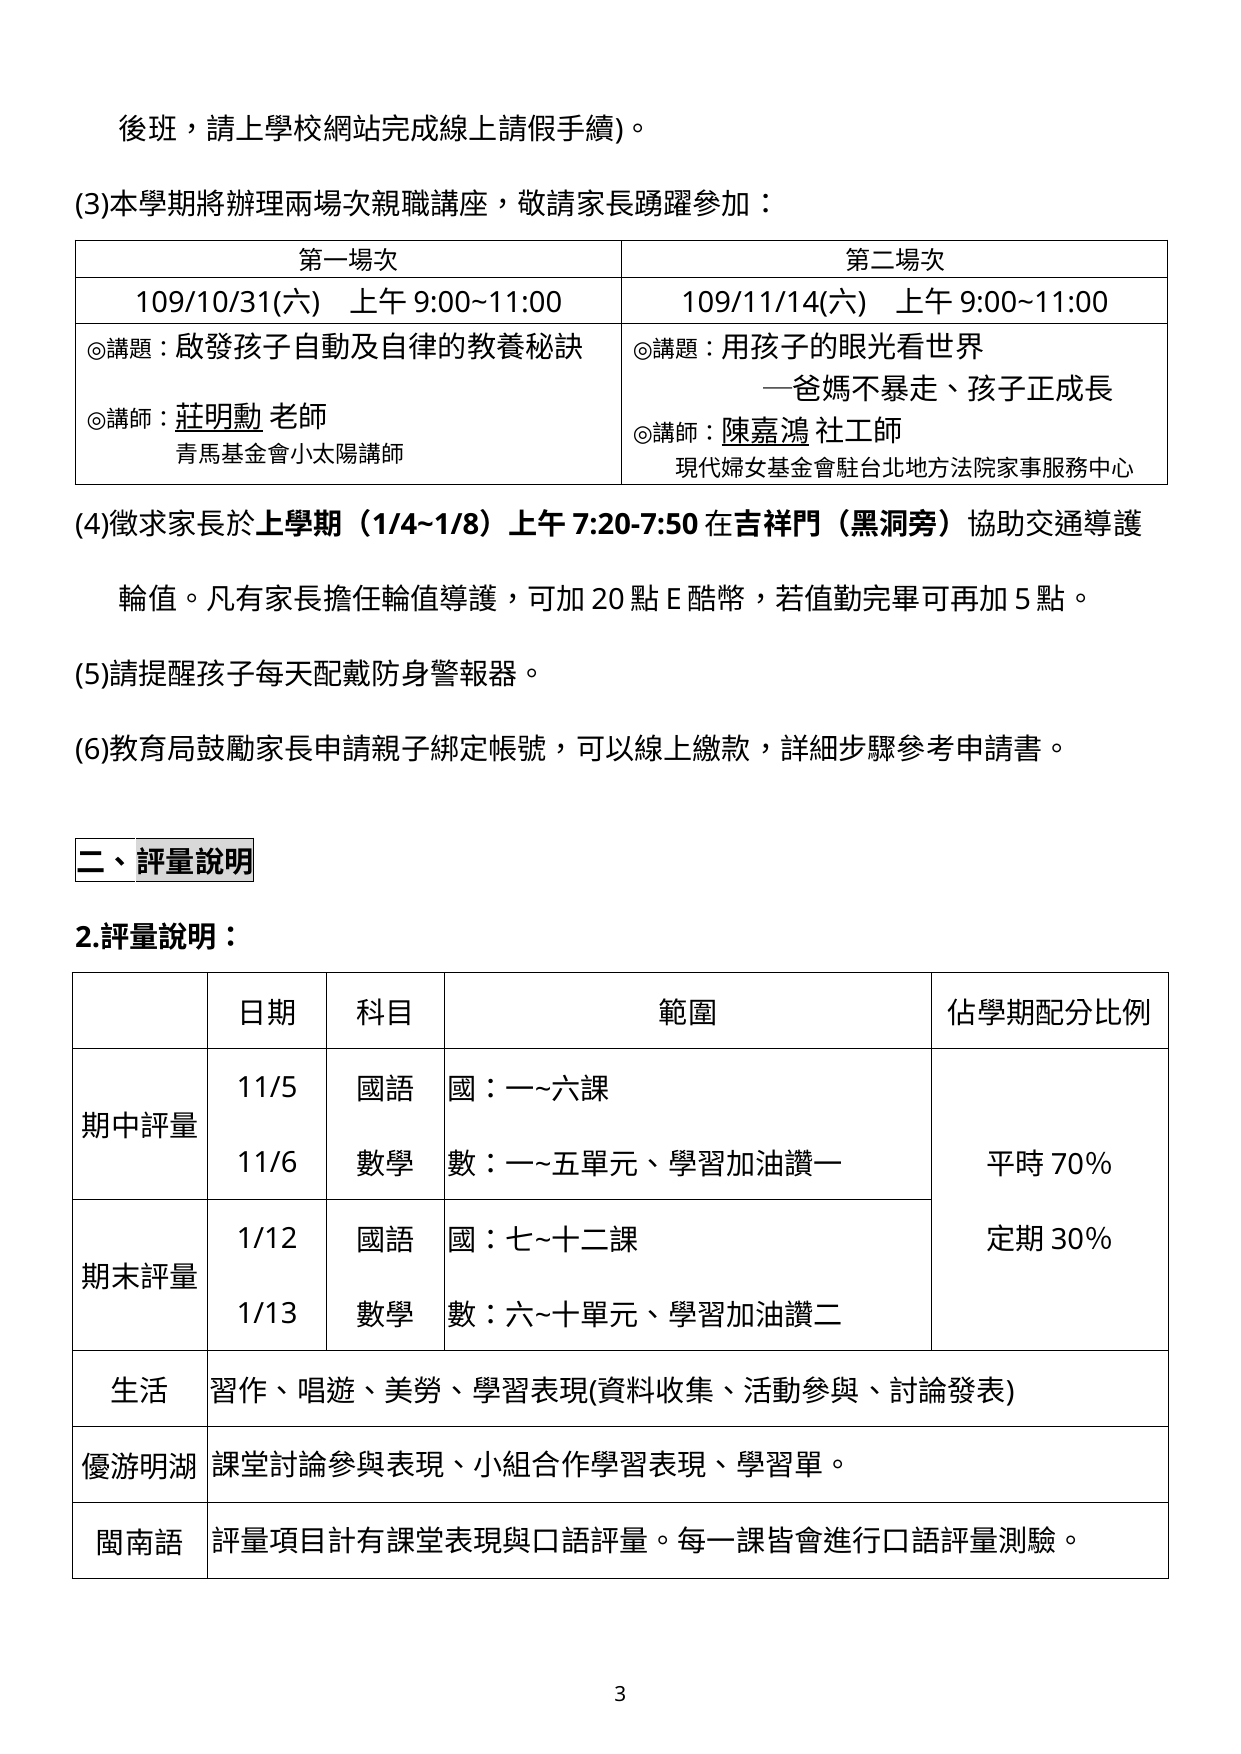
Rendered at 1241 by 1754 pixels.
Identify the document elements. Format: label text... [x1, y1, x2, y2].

table_cell 課堂討論參與表現、小組合作學習表現、學習單。 [208, 1427, 1168, 1502]
table_cell 期末評量 [73, 1200, 207, 1350]
table_cell 109/11/14(六) 上午9:00~11:00 [622, 278, 1167, 323]
table_cell 生活 [73, 1351, 207, 1426]
table_cell 國：一~六課 數：一~五單元、學習加油讚一 [445, 1049, 931, 1199]
table_cell 11/5 11/6 [208, 1049, 326, 1199]
table_cell 期中評量 [73, 1049, 207, 1199]
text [75, 89, 1165, 164]
table_header 第二場次 [622, 241, 1167, 277]
list 評量說明 [75, 822, 1165, 897]
table_header 日期 [208, 973, 326, 1048]
table_cell 1/12 1/13 [208, 1200, 326, 1350]
table_cell 國：七~十二課 數：六~十單元、學習加油讚二 [445, 1200, 931, 1350]
table_header 佔學期配分比例 [932, 973, 1168, 1048]
text (3)本學期將辦理兩場次親職講座，敬請家長踴躍參加： [75, 164, 1165, 239]
table_cell 習作、唱遊、美勞、學習表現(資料收集、活動參與、討論發表) [208, 1351, 1168, 1426]
text (5)請提醒孩子每天配戴防身警報器。 [75, 634, 1165, 709]
text (6)教育局鼓勵家長申請親子綁定帳號，可以線上繳款，詳細步驟參考申請書。 [75, 709, 1165, 784]
table_cell 優游明湖 [73, 1427, 207, 1502]
table_cell 閩南語 [73, 1503, 207, 1578]
table_cell ◎講題：啟發孩子自動及自律的教養秘訣 ◎講師：莊明勳 老師 ◎講師：青馬基金會小太陽講師 [76, 324, 621, 483]
table_cell 109/10/31(六) 上午9:00~11:00 [76, 278, 621, 323]
table_cell 評量項目計有課堂表現與口語評量。每一課皆會進行口語評量測驗。 [208, 1503, 1168, 1578]
table_header 範圍 [445, 973, 931, 1048]
text (4)徵求家長於上學期（1/4~1/8）上午7:20-7:50在吉祥門（黑洞旁）協助交通導護輪值。凡有家長擔任輪值導護，可加20點E酷幣，若值勤完畢可再加5點。 [75, 485, 1165, 634]
table_header 第一場次 [76, 241, 621, 277]
table_cell ◎講題：用孩子的眼光看世界 ─爸媽不暴走、孩子正成長 ◎講師：陳嘉鴻 社工師 ◎講現代婦女基金會駐台北地方法院家事服務中心 [622, 324, 1167, 483]
table_cell 國語 數學 [327, 1200, 444, 1350]
table_cell 國語 數學 [327, 1049, 444, 1199]
table_header 科目 [327, 973, 444, 1048]
table_cell 平時70％ 定期30％ [932, 1049, 1168, 1350]
text 2.評量說明： [75, 897, 1165, 972]
table_header [73, 973, 207, 1048]
